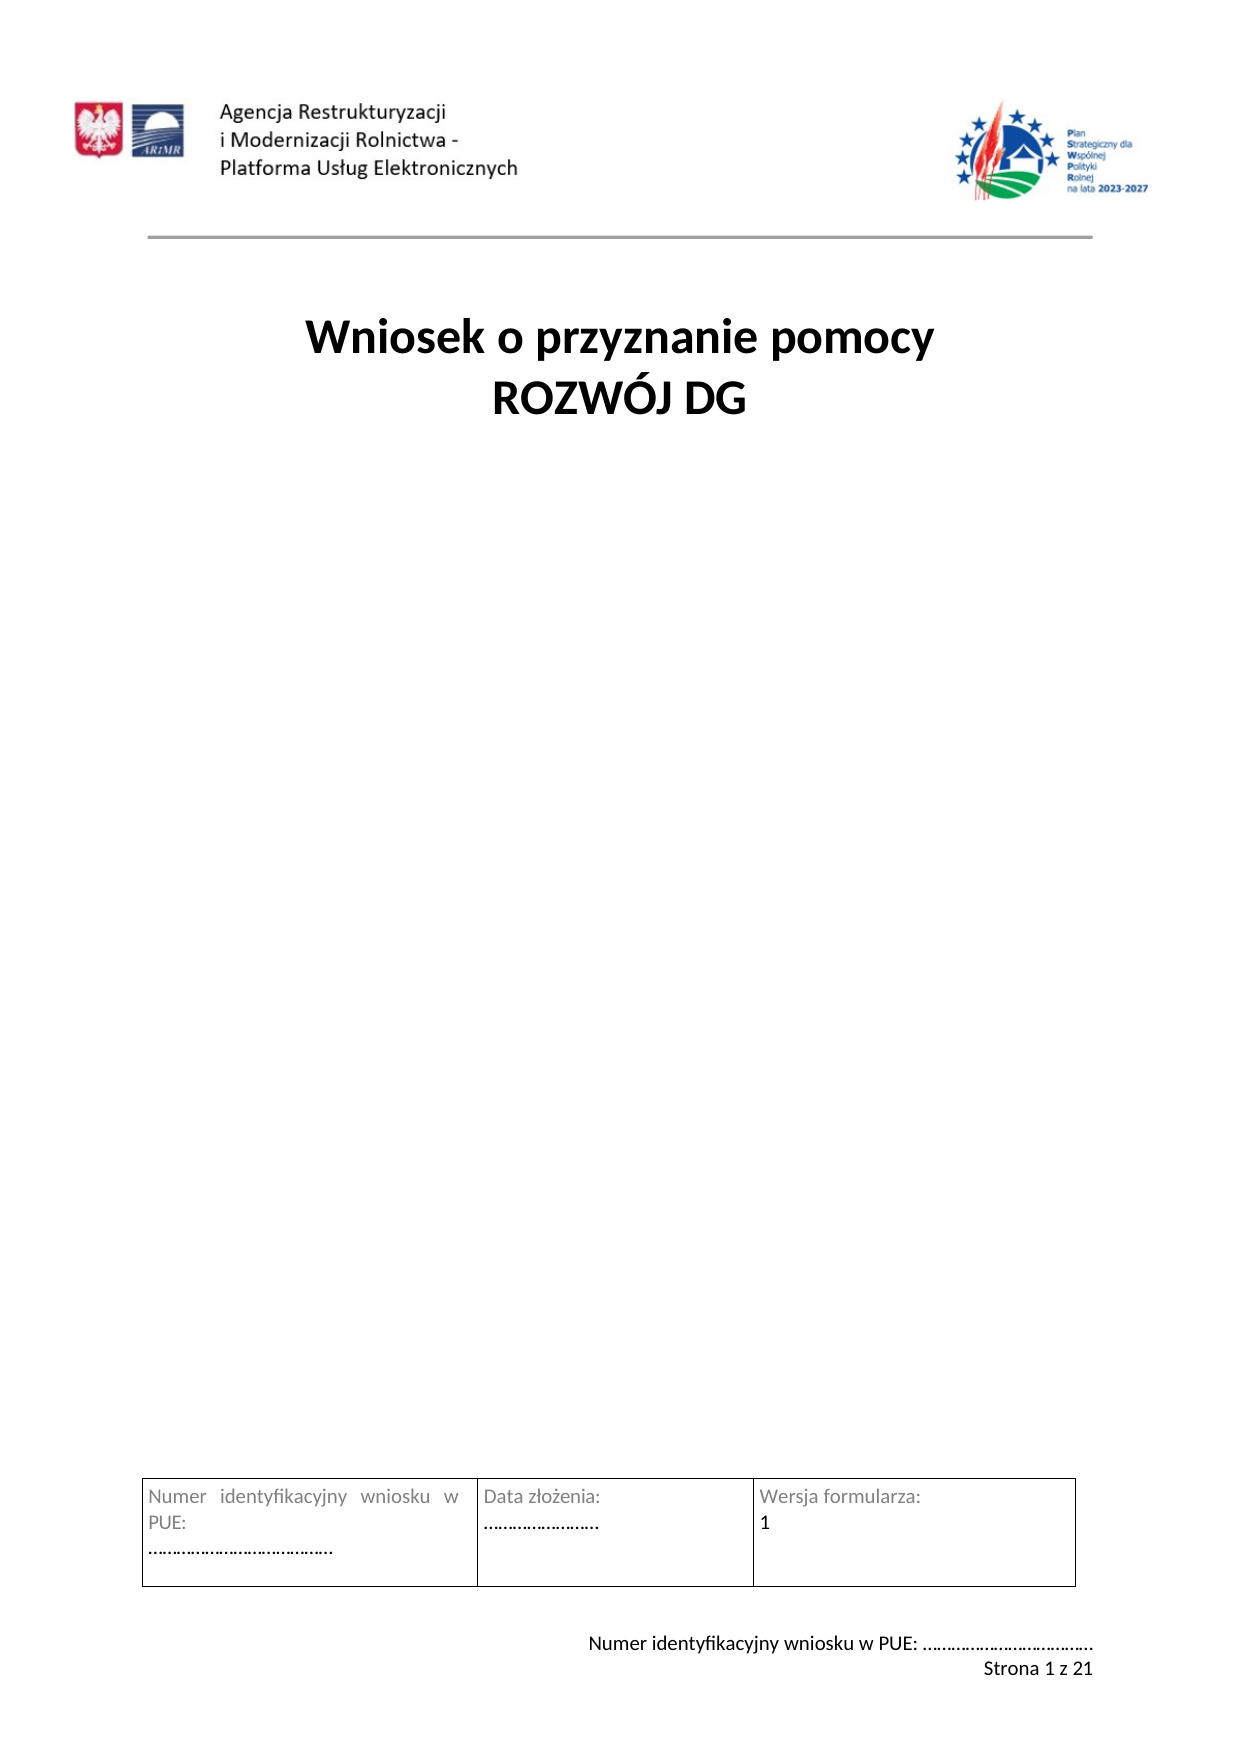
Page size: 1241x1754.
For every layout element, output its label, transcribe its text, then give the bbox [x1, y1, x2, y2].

title ROZWÓJ DG [129, 366, 1111, 427]
table_header Data złożenia: …………………… [478, 1479, 753, 1586]
table_header Numer identyfikacyjny wniosku w PUE: ………………………………… [143, 1479, 477, 1586]
picture [73, 97, 1149, 202]
title Wniosek o przyznanie pomocy [129, 305, 1111, 366]
table_header Wersja formularza: 1 [754, 1479, 1075, 1586]
